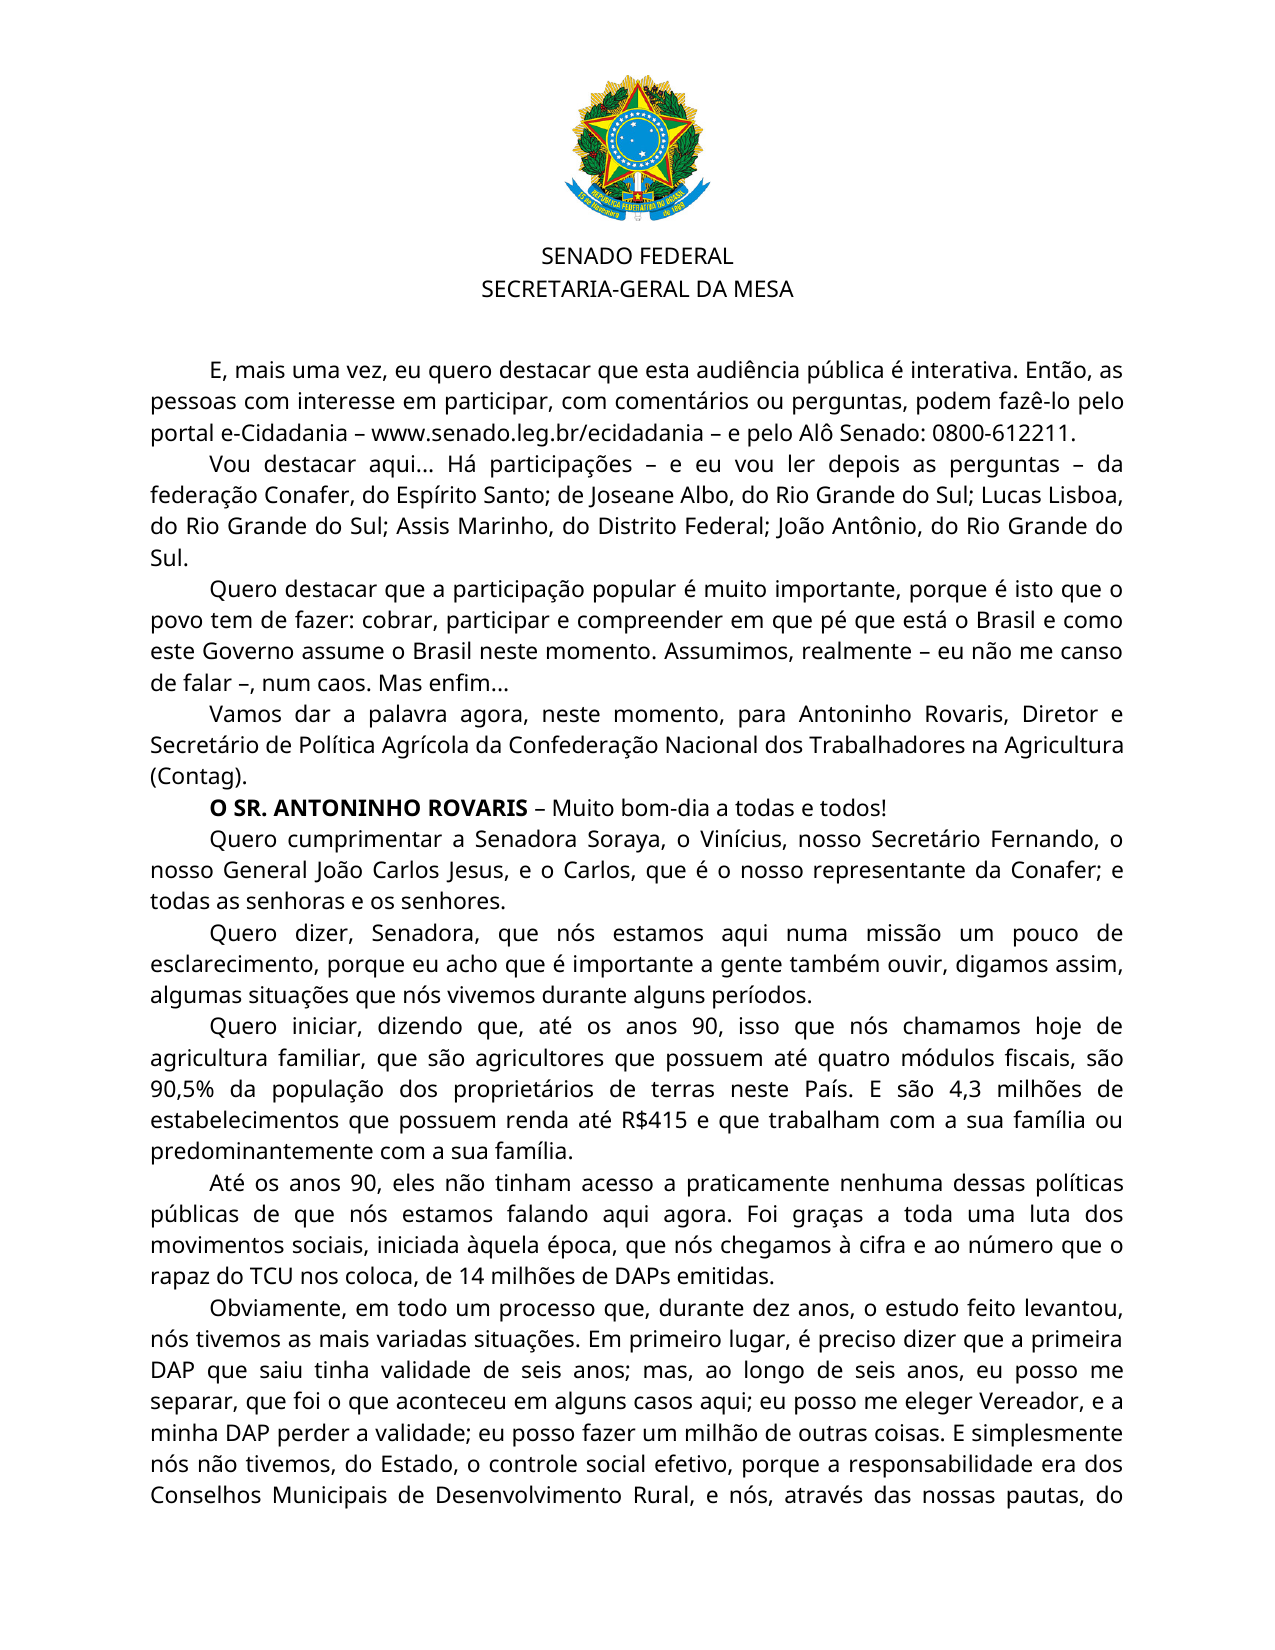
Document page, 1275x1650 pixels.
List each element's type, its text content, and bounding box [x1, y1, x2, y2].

text Quero cumprimentar a Senadora Soraya, o Vinícius, nosso Secretário Fernando, o nosso General João Carlos Jesus, e o Carlos, que é o nosso representante da Conafer; e todas as senhoras e os senhores. [150, 823, 1125, 916]
text Vou destacar aqui... Há participações – e eu vou ler depois as perguntas – da federação Conafer, do Espírito Santo; de Joseane Albo, do Rio Grande do Sul; Lucas Lisboa, do Rio Grande do Sul; Assis Marinho, do Distrito Federal; João Antônio, do Rio Grande do Sul. [150, 448, 1125, 573]
text Quero iniciar, dizendo que, até os anos 90, isso que nós chamamos hoje de agricultura familiar, que são agricultores que possuem até quatro módulos fiscais, são 90,5% da população dos proprietários de terras neste País. E são 4,3 milhões de estabelecimentos que possuem renda até R$415 e que trabalham com a sua família ou predominantemente com a sua família. [150, 1010, 1125, 1166]
text E, mais uma vez, eu quero destacar que esta audiência pública é interativa. Então, as pessoas com interesse em participar, com comentários ou perguntas, podem fazê-lo pelo portal e-Cidadania – www.senado.leg.br/ecidadania – e pelo Alô Senado: 0800-612211. [150, 354, 1125, 448]
text Vamos dar a palavra agora, neste momento, para Antoninho Rovaris, Diretor e Secretário de Política Agrícola da Confederação Nacional dos Trabalhadores na Agricultura (Contag). [150, 698, 1125, 791]
picture [564, 75, 711, 221]
text Quero destacar que a participação popular é muito importante, porque é isto que o povo tem de fazer: cobrar, participar e compreender em que pé que está o Brasil e como este Governo assume o Brasil neste momento. Assumimos, realmente – eu não me canso de falar –, num caos. Mas enfim... [150, 573, 1125, 698]
text Quero dizer, Senadora, que nós estamos aqui numa missão um pouco de esclarecimento, porque eu acho que é importante a gente também ouvir, digamos assim, algumas situações que nós vivemos durante alguns períodos. [150, 916, 1125, 1010]
text O SR. ANTONINHO ROVARIS – Muito bom-dia a todas e todos! [150, 791, 1125, 823]
text Até os anos 90, eles não tinham acesso a praticamente nenhuma dessas políticas públicas de que nós estamos falando aqui agora. Foi graças a toda uma luta dos movimentos sociais, iniciada àquela época, que nós chegamos à cifra e ao número que o rapaz do TCU nos coloca, de 14 milhões de DAPs emitidas. [150, 1166, 1125, 1291]
